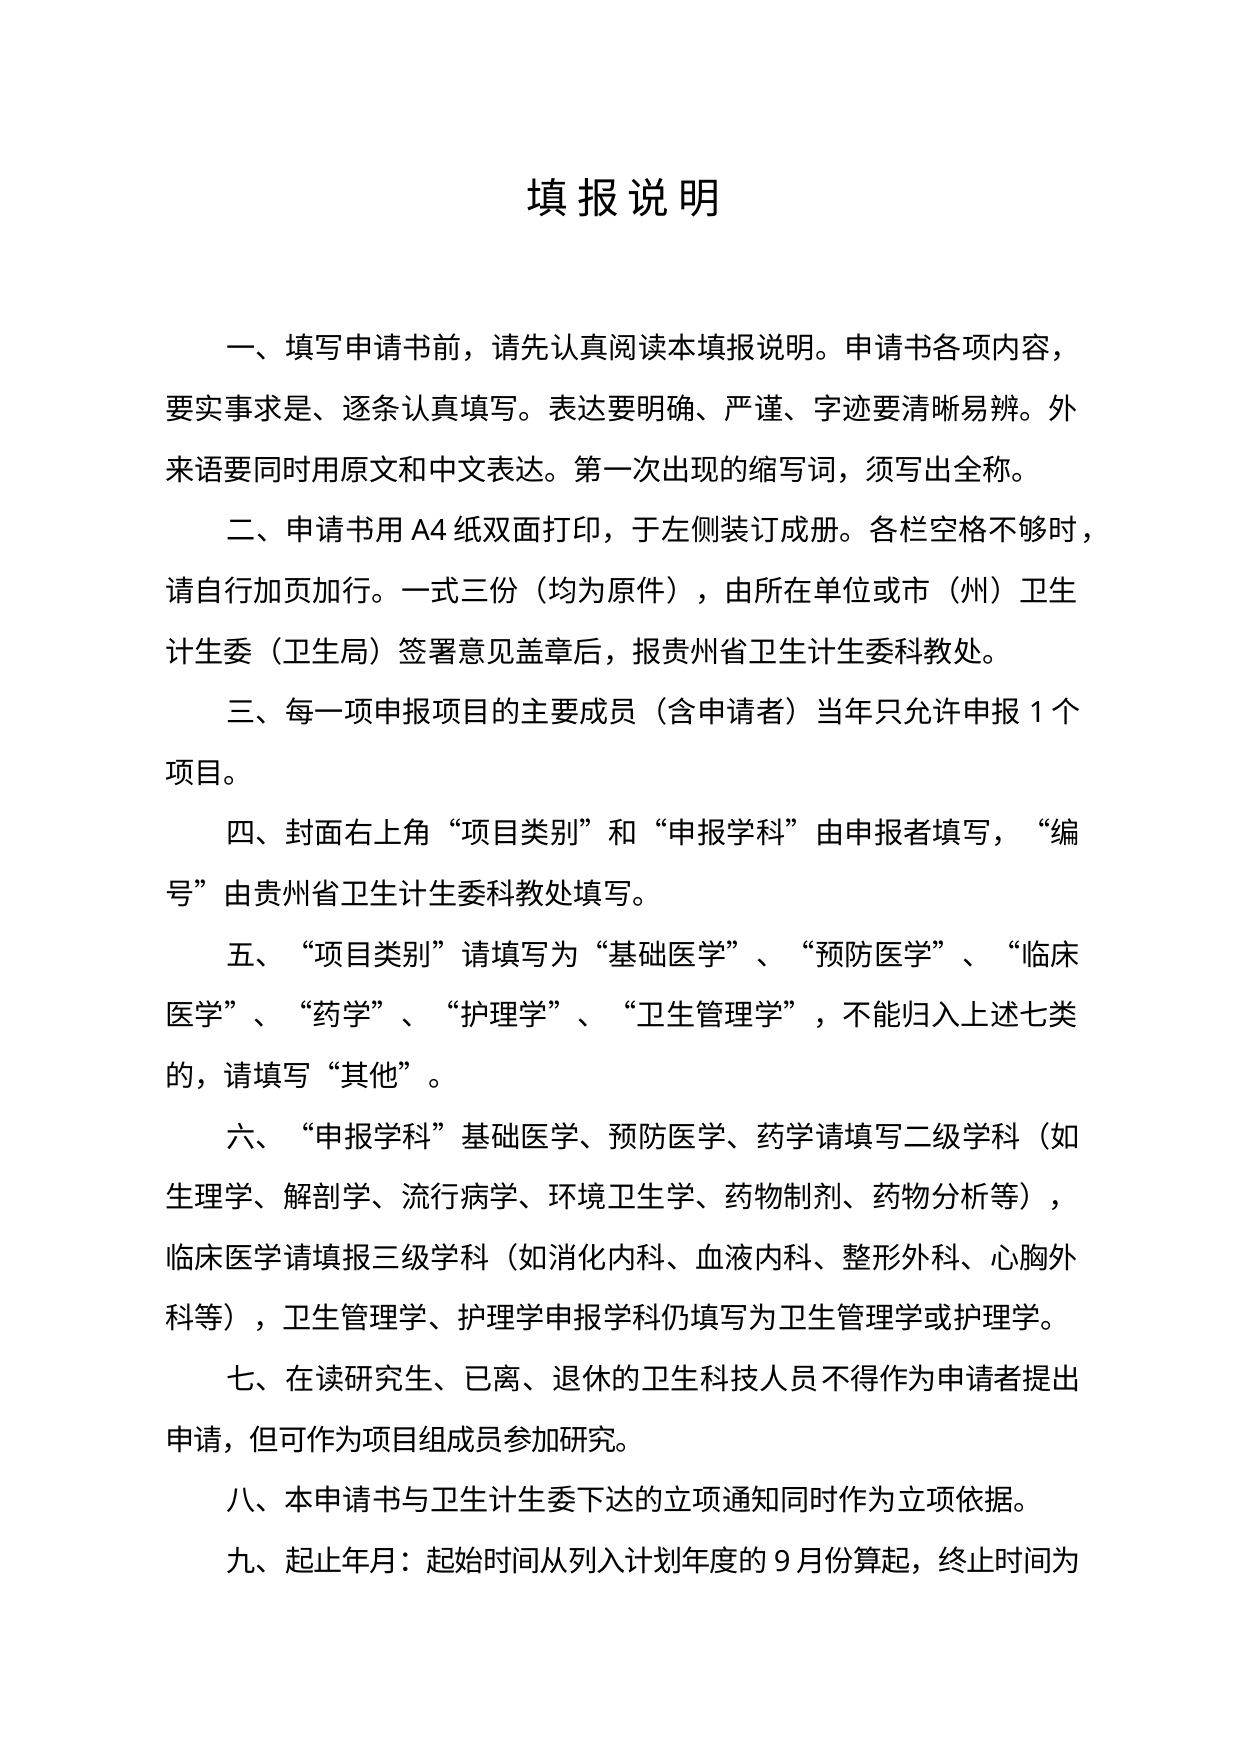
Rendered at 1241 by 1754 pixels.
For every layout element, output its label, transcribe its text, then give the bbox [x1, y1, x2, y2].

text 填 报 说 明 [165, 164, 1081, 225]
text 三、每一项申报项目的主要成员（含申请者）当年只允许申报1个项目。 [165, 680, 1081, 801]
text 六、“申报学科”基础医学、预防医学、药学请填写二级学科（如生理学、解剖学、流行病学、环境卫生学、药物制剂、药物分析等），临床医学请填报三级学科（如消化内科、血液内科、整形外科、心胸外科等），卫生管理学、护理学申报学科仍填写为卫生管理学或护理学。 [165, 1104, 1081, 1347]
text 七、在读研究生、已离、退休的卫生科技人员不得作为申请者提出申请，但可作为项目组成员参加研究。 [165, 1347, 1081, 1468]
text 四、封面右上角“项目类别”和“申报学科”由申报者填写，“编号”由贵州省卫生计生委科教处填写。 [165, 801, 1081, 922]
text 一、填写申请书前，请先认真阅读本填报说明。申请书各项内容，要实事求是、逐条认真填写。表达要明确、严谨、字迹要清晰易辨。外来语要同时用原文和中文表达。第一次出现的缩写词，须写出全称。 [165, 316, 1081, 498]
text 五、“项目类别”请填写为“基础医学”、“预防医学”、“临床医学”、“药学”、“护理学”、“卫生管理学”，不能归入上述七类的，请填写“其他”。 [165, 922, 1081, 1104]
text 八、本申请书与卫生计生委下达的立项通知同时作为立项依据。 [165, 1468, 1081, 1528]
text 二、申请书用A4纸双面打印，于左侧装订成册。各栏空格不够时，请自行加页加行。一式三份（均为原件），由所在单位或市（州）卫生计生委（卫生局）签署意见盖章后，报贵州省卫生计生委科教处。 [165, 498, 1081, 680]
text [165, 1528, 1081, 1589]
